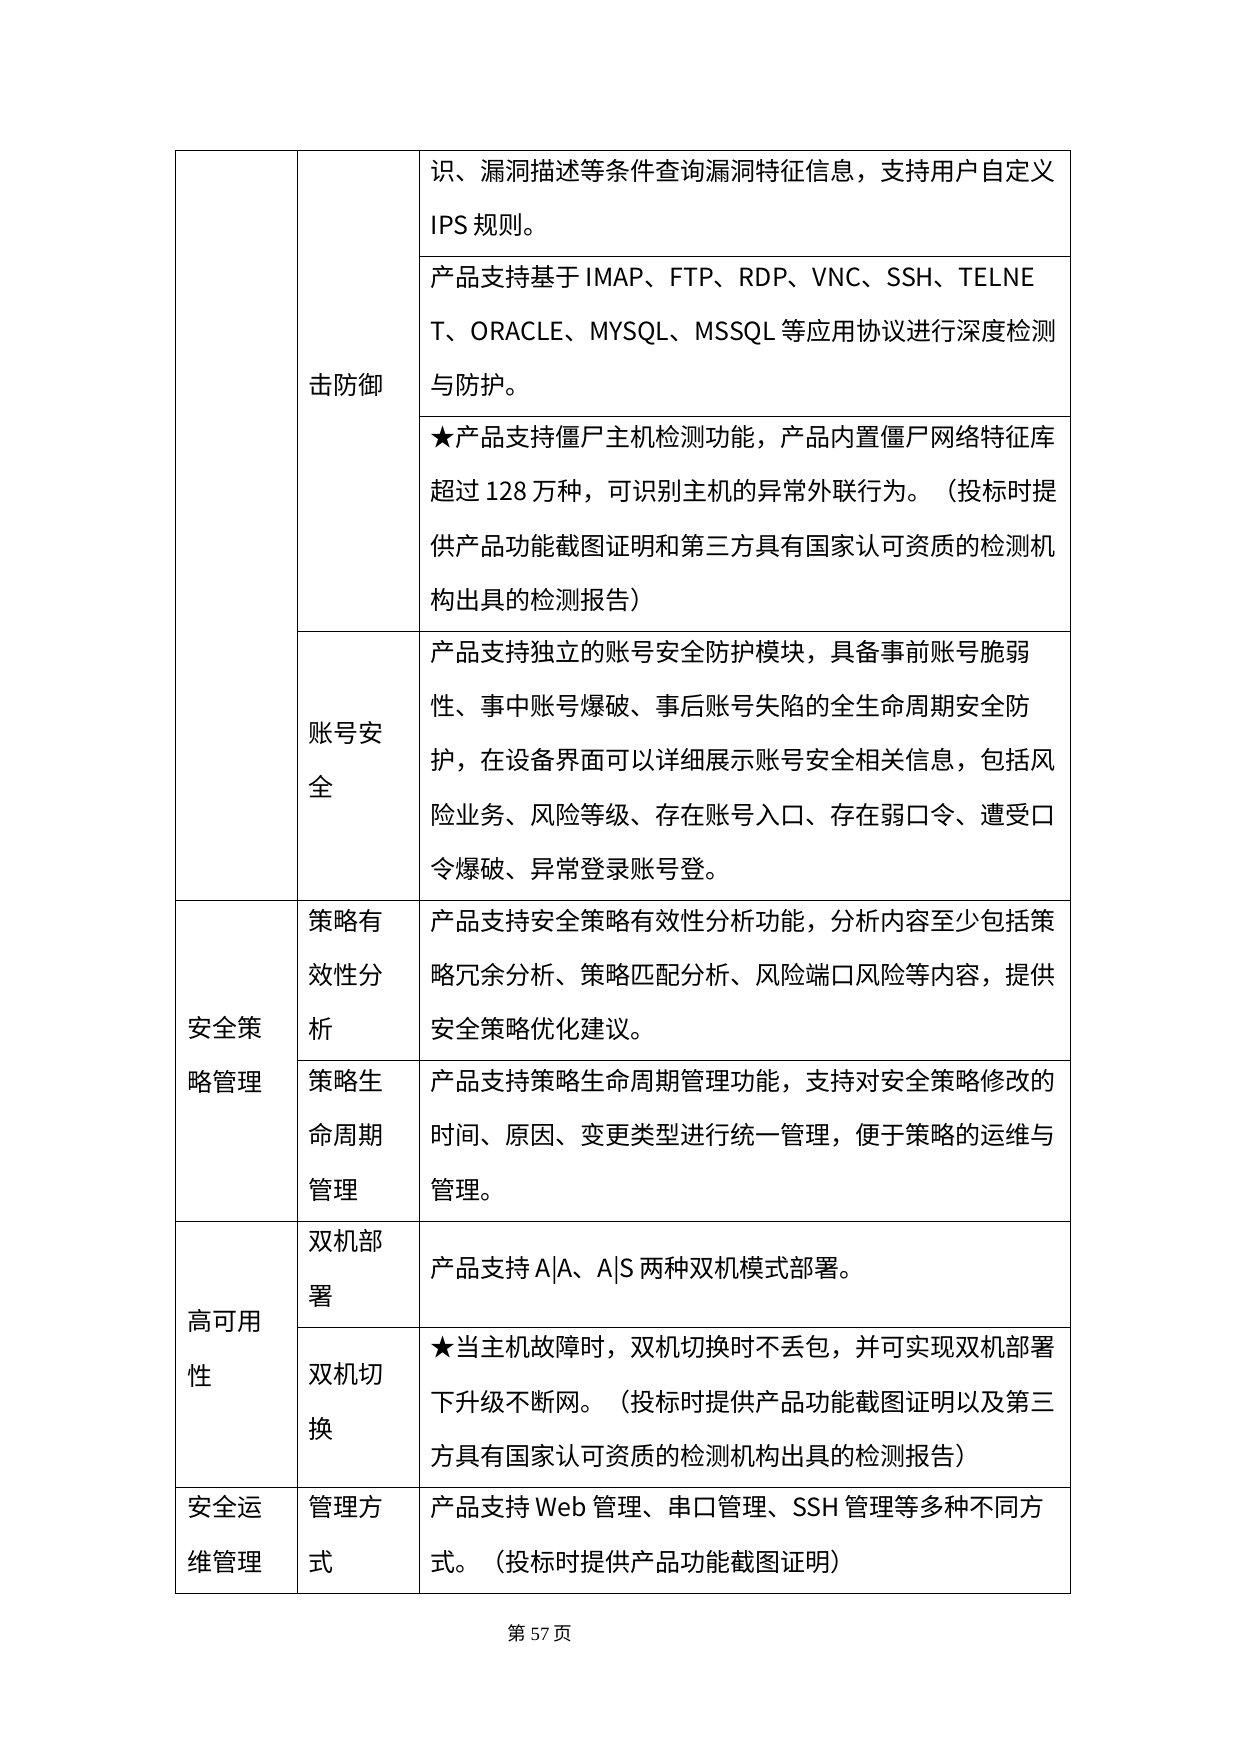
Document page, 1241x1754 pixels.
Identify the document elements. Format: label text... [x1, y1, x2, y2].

table_cell 策略有效性分析 [298, 901, 419, 1060]
table_cell 账号安全 [298, 632, 419, 900]
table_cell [420, 151, 1070, 256]
table_cell 策略生命周期管理 [298, 1061, 419, 1221]
table_cell ★产品支持僵尸主机检测功能，产品内置僵尸网络特征库超过128万种，可识别主机的异常外联行为。（投标时提供产品功能截图证明和第三方具有国家认可资质的检测机构出具的检测报告） [420, 417, 1070, 631]
table_cell ★当主机故障时，双机切换时不丢包，并可实现双机部署下升级不断网。（投标时提供产品功能截图证明以及第三方具有国家认可资质的检测机构出具的检测报告） [420, 1328, 1070, 1487]
table_cell 产品支持基于IMAP、FTP、RDP、VNC、SSH、TELNET、ORACLE、MYSQL、MSSQL等应用协议进行深度检测与防护。 [420, 257, 1070, 416]
table_cell 双机切换 [298, 1328, 419, 1487]
table_cell 产品支持Web管理、串口管理、SSH管理等多种不同方式。（投标时提供产品功能截图证明） [420, 1488, 1070, 1593]
table_cell 高可用性 [176, 1222, 297, 1487]
table_cell 产品支持策略生命周期管理功能，支持对安全策略修改的时间、原因、变更类型进行统一管理，便于策略的运维与管理。 [420, 1061, 1070, 1221]
table_cell 产品支持A|A、A|S两种双机模式部署。 [420, 1222, 1070, 1327]
table_cell 产品支持安全策略有效性分析功能，分析内容至少包括策略冗余分析、策略匹配分析、风险端口风险等内容，提供安全策略优化建议。 [420, 901, 1070, 1060]
table_cell 管理方式 [298, 1488, 419, 1593]
table_cell 安全运维管理 [176, 1488, 297, 1593]
table_cell 产品支持独立的账号安全防护模块，具备事前账号脆弱性、事中账号爆破、事后账号失陷的全生命周期安全防护，在设备界面可以详细展示账号安全相关信息，包括风险业务、风险等级、存在账号入口、存在弱口令、遭受口令爆破、异常登录账号登。 [420, 632, 1070, 900]
table_cell 双机部署 [298, 1222, 419, 1327]
table_cell 安全策略管理 [176, 901, 297, 1221]
table_cell 入侵攻击防御 [298, 151, 419, 631]
